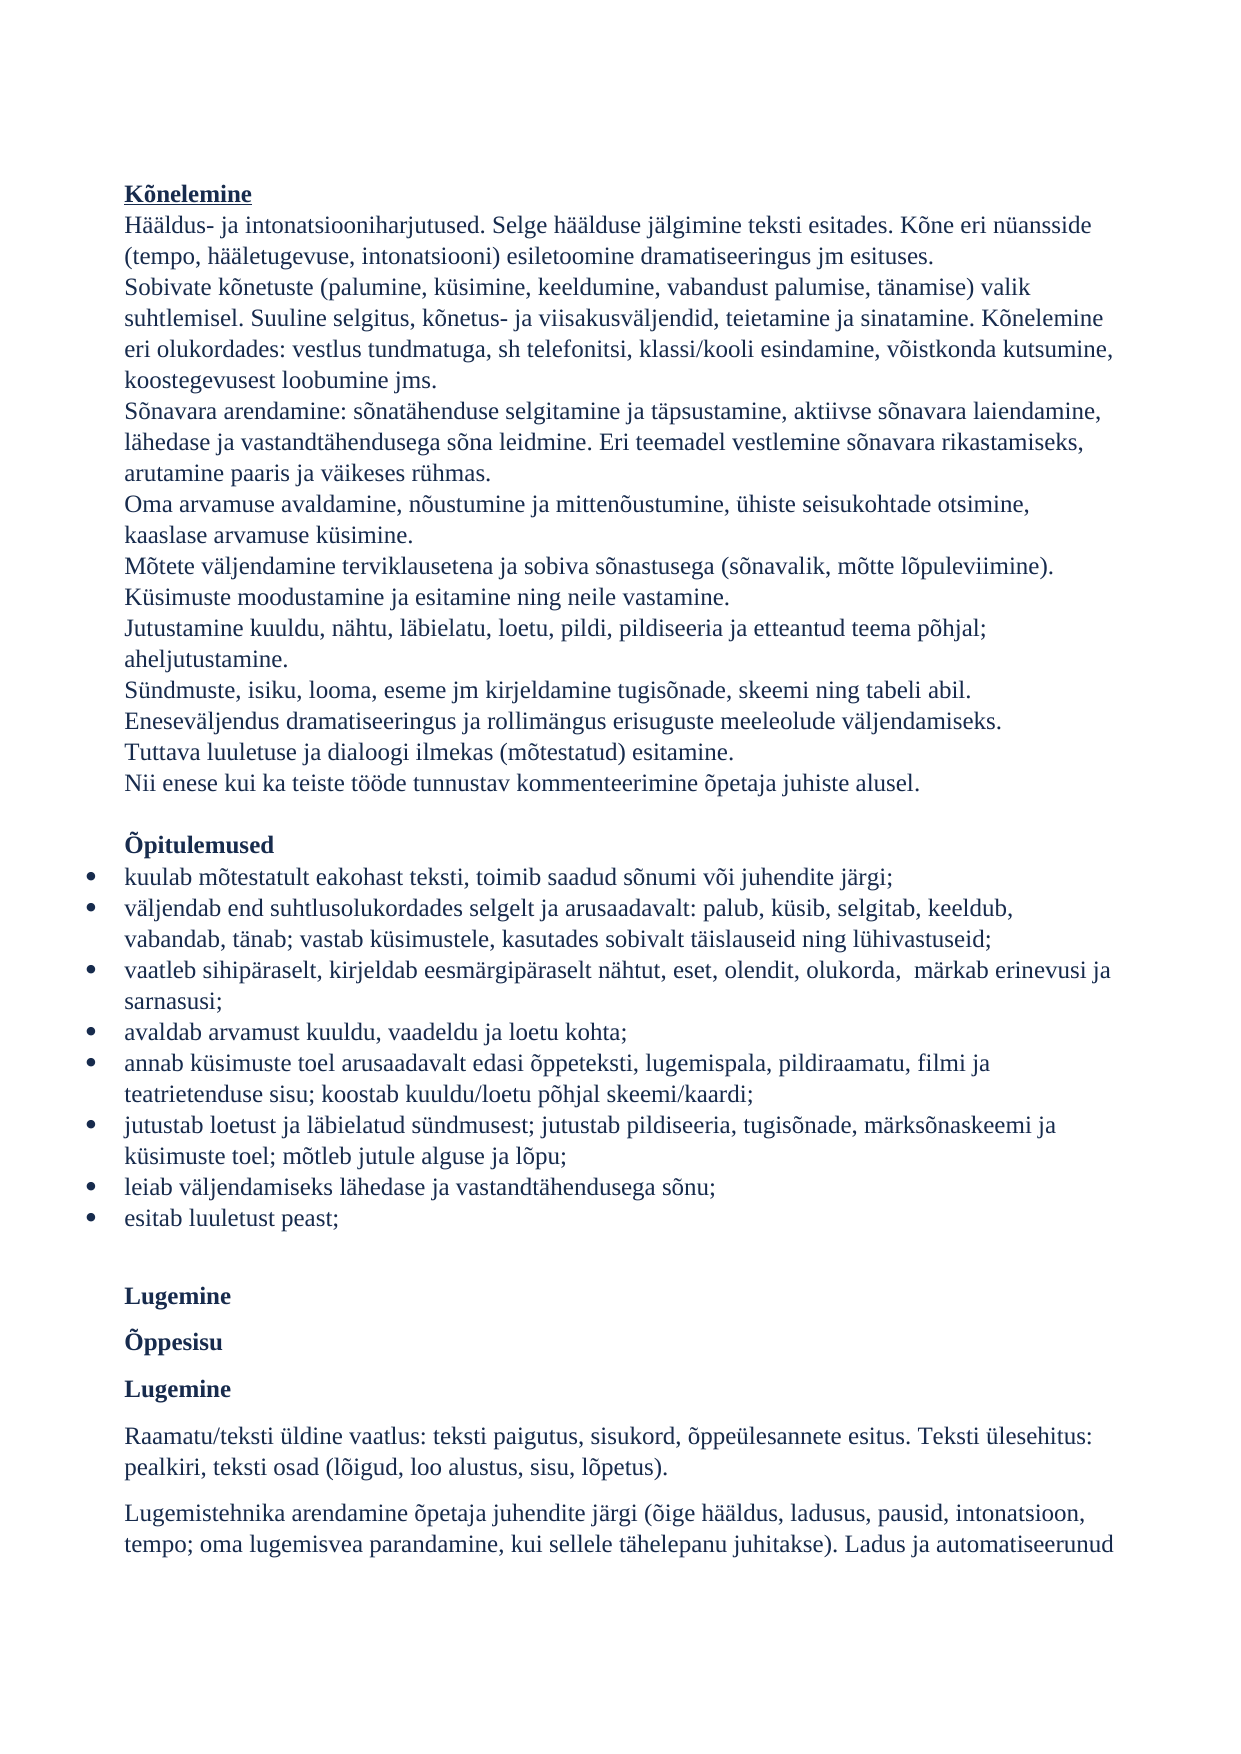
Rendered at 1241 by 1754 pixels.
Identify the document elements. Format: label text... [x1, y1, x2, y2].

list vaatleb sihipäraselt, kirjeldab eesmärgipäraselt nähtut, eset, olendit, olukorda, märkab erinevusi ja sarnasusi; [87, 955, 1116, 1014]
list leiab väljendamiseks lähedase ja vastandtähendusega sõnu; [87, 1172, 1116, 1201]
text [124, 1498, 1116, 1558]
text Lugemine [124, 1374, 1116, 1403]
text Raamatu/teksti üldine vaatlus: teksti paigutus, sisukord, õppeülesannete esitus. Teksti ülesehitus: pealkiri, teksti osad (lõigud, loo alustus, sisu, lõpetus). [124, 1421, 1116, 1481]
list jutustab loetust ja läbielatud sündmusest; jutustab pildiseeria, tugisõnade, märksõnaskeemi ja küsimuste toel; mõtleb jutule alguse ja lõpu; [87, 1110, 1116, 1170]
text Lugemine [124, 1281, 1116, 1309]
list avaldab arvamust kuuldu, vaadeldu ja loetu kohta; [87, 1017, 1116, 1046]
list annab küsimuste toel arusaadavalt edasi õppeteksti, lugemispala, pildiraamatu, filmi ja teatrietenduse sisu; koostab kuuldu/loetu põhjal skeemi/kaardi; [87, 1048, 1116, 1108]
text Õppesisu [124, 1327, 1116, 1356]
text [124, 148, 1116, 797]
list kuulab mõtestatult eakohast teksti, toimib saadud sõnumi või juhendite järgi; [87, 862, 1116, 890]
list esitab luuletust peast; [87, 1203, 1116, 1232]
list väljendab end suhtlusolukordades selgelt ja arusaadavalt: palub, küsib, selgitab, keeldub, vabandab, tänab; vastab küsimustele, kasutades sobivalt täislauseid ning lühivastuseid; [87, 893, 1116, 952]
text Õpitulemused [124, 831, 1116, 859]
